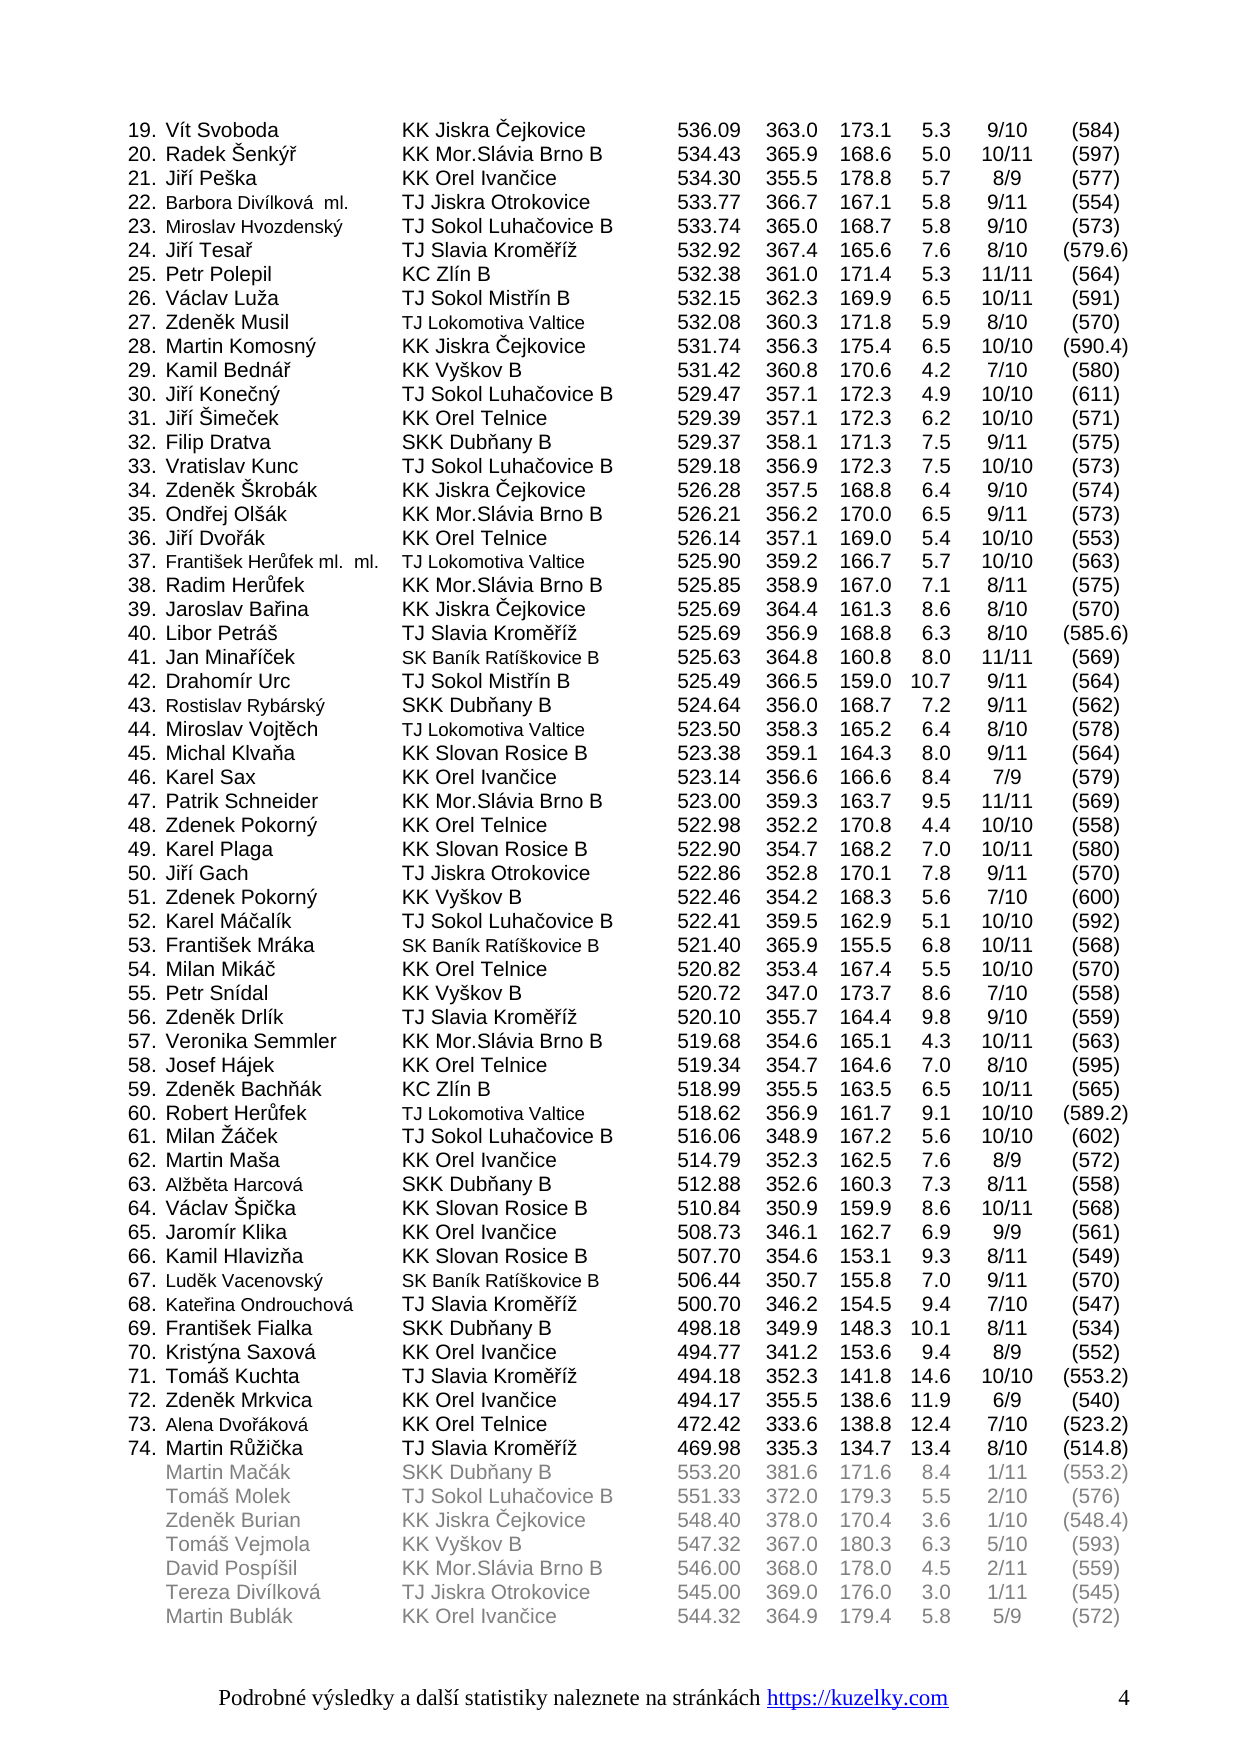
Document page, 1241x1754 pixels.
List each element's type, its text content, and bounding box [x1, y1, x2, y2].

text 49. Karel Plaga KK Slovan Rosice B 522.90 354.7 168.2 7.0 10/11 (580) [106, 837, 1134, 861]
text 19. Vít Svoboda KK Jiskra Čejkovice 536.09 363.0 173.1 5.3 9/10 (584) [106, 118, 1134, 142]
text 61. Milan Žáček TJ Sokol Luhačovice B 516.06 348.9 167.2 5.6 10/10 (602) [106, 1124, 1134, 1148]
text 31. Jiří Šimeček KK Orel Telnice 529.39 357.1 172.3 6.2 10/10 (571) [106, 406, 1134, 429]
text 41. Jan Minaříček SK Baník Ratíškovice B 525.63 364.8 160.8 8.0 11/11 (569) [106, 645, 1134, 669]
text 66. Kamil Hlavizňa KK Slovan Rosice B 507.70 354.6 153.1 9.3 8/11 (549) [106, 1244, 1134, 1268]
text 40. Libor Petráš TJ Slavia Kroměříž 525.69 356.9 168.8 6.3 8/10 (585.6) [106, 621, 1134, 645]
text 52. Karel Máčalík TJ Sokol Luhačovice B 522.41 359.5 162.9 5.1 10/10 (592) [106, 909, 1134, 933]
text 39. Jaroslav Bařina KK Jiskra Čejkovice 525.69 364.4 161.3 8.6 8/10 (570) [106, 597, 1134, 621]
text 37. František Herůfek ml. ml. TJ Lokomotiva Valtice 525.90 359.2 166.7 5.7 10/10 (563) [106, 549, 1134, 573]
text 21. Jiří Peška KK Orel Ivančice 534.30 355.5 178.8 5.7 8/9 (577) [106, 166, 1134, 190]
text 53. František Mráka SK Baník Ratíškovice B 521.40 365.9 155.5 6.8 10/11 (568) [106, 933, 1134, 957]
text 64. Václav Špička KK Slovan Rosice B 510.84 350.9 159.9 8.6 10/11 (568) [106, 1196, 1134, 1220]
text 46. Karel Sax KK Orel Ivančice 523.14 356.6 166.6 8.4 7/9 (579) [106, 765, 1134, 789]
text 45. Michal Klvaňa KK Slovan Rosice B 523.38 359.1 164.3 8.0 9/11 (564) [106, 741, 1134, 765]
text 36. Jiří Dvořák KK Orel Telnice 526.14 357.1 169.0 5.4 10/10 (553) [106, 525, 1134, 549]
text 59. Zdeněk Bachňák KC Zlín B 518.99 355.5 163.5 6.5 10/11 (565) [106, 1076, 1134, 1100]
text 55. Petr Snídal KK Vyškov B 520.72 347.0 173.7 8.6 7/10 (558) [106, 981, 1134, 1004]
text 74. Martin Růžička TJ Slavia Kroměříž 469.98 335.3 134.7 13.4 8/10 (514.8) [106, 1436, 1134, 1460]
text Zdeněk Burian KK Jiskra Čejkovice 548.40 378.0 170.4 3.6 1/10 (548.4) [106, 1508, 1134, 1532]
text 54. Milan Mikáč KK Orel Telnice 520.82 353.4 167.4 5.5 10/10 (570) [106, 957, 1134, 981]
text 32. Filip Dratva SKK Dubňany B 529.37 358.1 171.3 7.5 9/11 (575) [106, 429, 1134, 453]
text 67. Luděk Vacenovský SK Baník Ratíškovice B 506.44 350.7 155.8 7.0 9/11 (570) [106, 1268, 1134, 1292]
text 29. Kamil Bednář KK Vyškov B 531.42 360.8 170.6 4.2 7/10 (580) [106, 358, 1134, 382]
text 69. František Fialka SKK Dubňany B 498.18 349.9 148.3 10.1 8/11 (534) [106, 1316, 1134, 1340]
text 51. Zdenek Pokorný KK Vyškov B 522.46 354.2 168.3 5.6 7/10 (600) [106, 885, 1134, 909]
text 24. Jiří Tesař TJ Slavia Kroměříž 532.92 367.4 165.6 7.6 8/10 (579.6) [106, 238, 1134, 262]
text 30. Jiří Konečný TJ Sokol Luhačovice B 529.47 357.1 172.3 4.9 10/10 (611) [106, 382, 1134, 406]
text 25. Petr Polepil KC Zlín B 532.38 361.0 171.4 5.3 11/11 (564) [106, 262, 1134, 286]
text 44. Miroslav Vojtěch TJ Lokomotiva Valtice 523.50 358.3 165.2 6.4 8/10 (578) [106, 717, 1134, 741]
text 33. Vratislav Kunc TJ Sokol Luhačovice B 529.18 356.9 172.3 7.5 10/10 (573) [106, 453, 1134, 477]
text 65. Jaromír Klika KK Orel Ivančice 508.73 346.1 162.7 6.9 9/9 (561) [106, 1220, 1134, 1244]
text 71. Tomáš Kuchta TJ Slavia Kroměříž 494.18 352.3 141.8 14.6 10/10 (553.2) [106, 1364, 1134, 1388]
text Tereza Divílková TJ Jiskra Otrokovice 545.00 369.0 176.0 3.0 1/11 (545) [106, 1579, 1134, 1603]
text 62. Martin Maša KK Orel Ivančice 514.79 352.3 162.5 7.6 8/9 (572) [106, 1148, 1134, 1172]
text Martin Bublák KK Orel Ivančice 544.32 364.9 179.4 5.8 5/9 (572) [106, 1603, 1134, 1627]
text 35. Ondřej Olšák KK Mor.Slávia Brno B 526.21 356.2 170.0 6.5 9/11 (573) [106, 501, 1134, 525]
text 58. Josef Hájek KK Orel Telnice 519.34 354.7 164.6 7.0 8/10 (595) [106, 1052, 1134, 1076]
text Tomáš Vejmola KK Vyškov B 547.32 367.0 180.3 6.3 5/10 (593) [106, 1532, 1134, 1556]
text 57. Veronika Semmler KK Mor.Slávia Brno B 519.68 354.6 165.1 4.3 10/11 (563) [106, 1028, 1134, 1052]
text 56. Zdeněk Drlík TJ Slavia Kroměříž 520.10 355.7 164.4 9.8 9/10 (559) [106, 1004, 1134, 1028]
text 43. Rostislav Rybárský SKK Dubňany B 524.64 356.0 168.7 7.2 9/11 (562) [106, 693, 1134, 717]
text Martin Mačák SKK Dubňany B 553.20 381.6 171.6 8.4 1/11 (553.2) [106, 1460, 1134, 1484]
text 72. Zdeněk Mrkvica KK Orel Ivančice 494.17 355.5 138.6 11.9 6/9 (540) [106, 1388, 1134, 1412]
text 68. Kateřina Ondrouchová TJ Slavia Kroměříž 500.70 346.2 154.5 9.4 7/10 (547) [106, 1292, 1134, 1316]
text 50. Jiří Gach TJ Jiskra Otrokovice 522.86 352.8 170.1 7.8 9/11 (570) [106, 861, 1134, 885]
text Tomáš Molek TJ Sokol Luhačovice B 551.33 372.0 179.3 5.5 2/10 (576) [106, 1484, 1134, 1508]
text 27. Zdeněk Musil TJ Lokomotiva Valtice 532.08 360.3 171.8 5.9 8/10 (570) [106, 310, 1134, 334]
text 73. Alena Dvořáková KK Orel Telnice 472.42 333.6 138.8 12.4 7/10 (523.2) [106, 1412, 1134, 1436]
text 38. Radim Herůfek KK Mor.Slávia Brno B 525.85 358.9 167.0 7.1 8/11 (575) [106, 573, 1134, 597]
text David Pospíšil KK Mor.Slávia Brno B 546.00 368.0 178.0 4.5 2/11 (559) [106, 1556, 1134, 1579]
text 42. Drahomír Urc TJ Sokol Mistřín B 525.49 366.5 159.0 10.7 9/11 (564) [106, 669, 1134, 693]
text 23. Miroslav Hvozdenský TJ Sokol Luhačovice B 533.74 365.0 168.7 5.8 9/10 (573) [106, 214, 1134, 238]
text 28. Martin Komosný KK Jiskra Čejkovice 531.74 356.3 175.4 6.5 10/10 (590.4) [106, 334, 1134, 358]
text 34. Zdeněk Škrobák KK Jiskra Čejkovice 526.28 357.5 168.8 6.4 9/10 (574) [106, 477, 1134, 501]
text 70. Kristýna Saxová KK Orel Ivančice 494.77 341.2 153.6 9.4 8/9 (552) [106, 1340, 1134, 1364]
text 48. Zdenek Pokorný KK Orel Telnice 522.98 352.2 170.8 4.4 10/10 (558) [106, 813, 1134, 837]
text 20. Radek Šenkýř KK Mor.Slávia Brno B 534.43 365.9 168.6 5.0 10/11 (597) [106, 142, 1134, 166]
text 63. Alžběta Harcová SKK Dubňany B 512.88 352.6 160.3 7.3 8/11 (558) [106, 1172, 1134, 1196]
text 22. Barbora Divílková ml. TJ Jiskra Otrokovice 533.77 366.7 167.1 5.8 9/11 (554) [106, 190, 1134, 214]
text 60. Robert Herůfek TJ Lokomotiva Valtice 518.62 356.9 161.7 9.1 10/10 (589.2) [106, 1100, 1134, 1124]
text 26. Václav Luža TJ Sokol Mistřín B 532.15 362.3 169.9 6.5 10/11 (591) [106, 286, 1134, 310]
text 47. Patrik Schneider KK Mor.Slávia Brno B 523.00 359.3 163.7 9.5 11/11 (569) [106, 789, 1134, 813]
